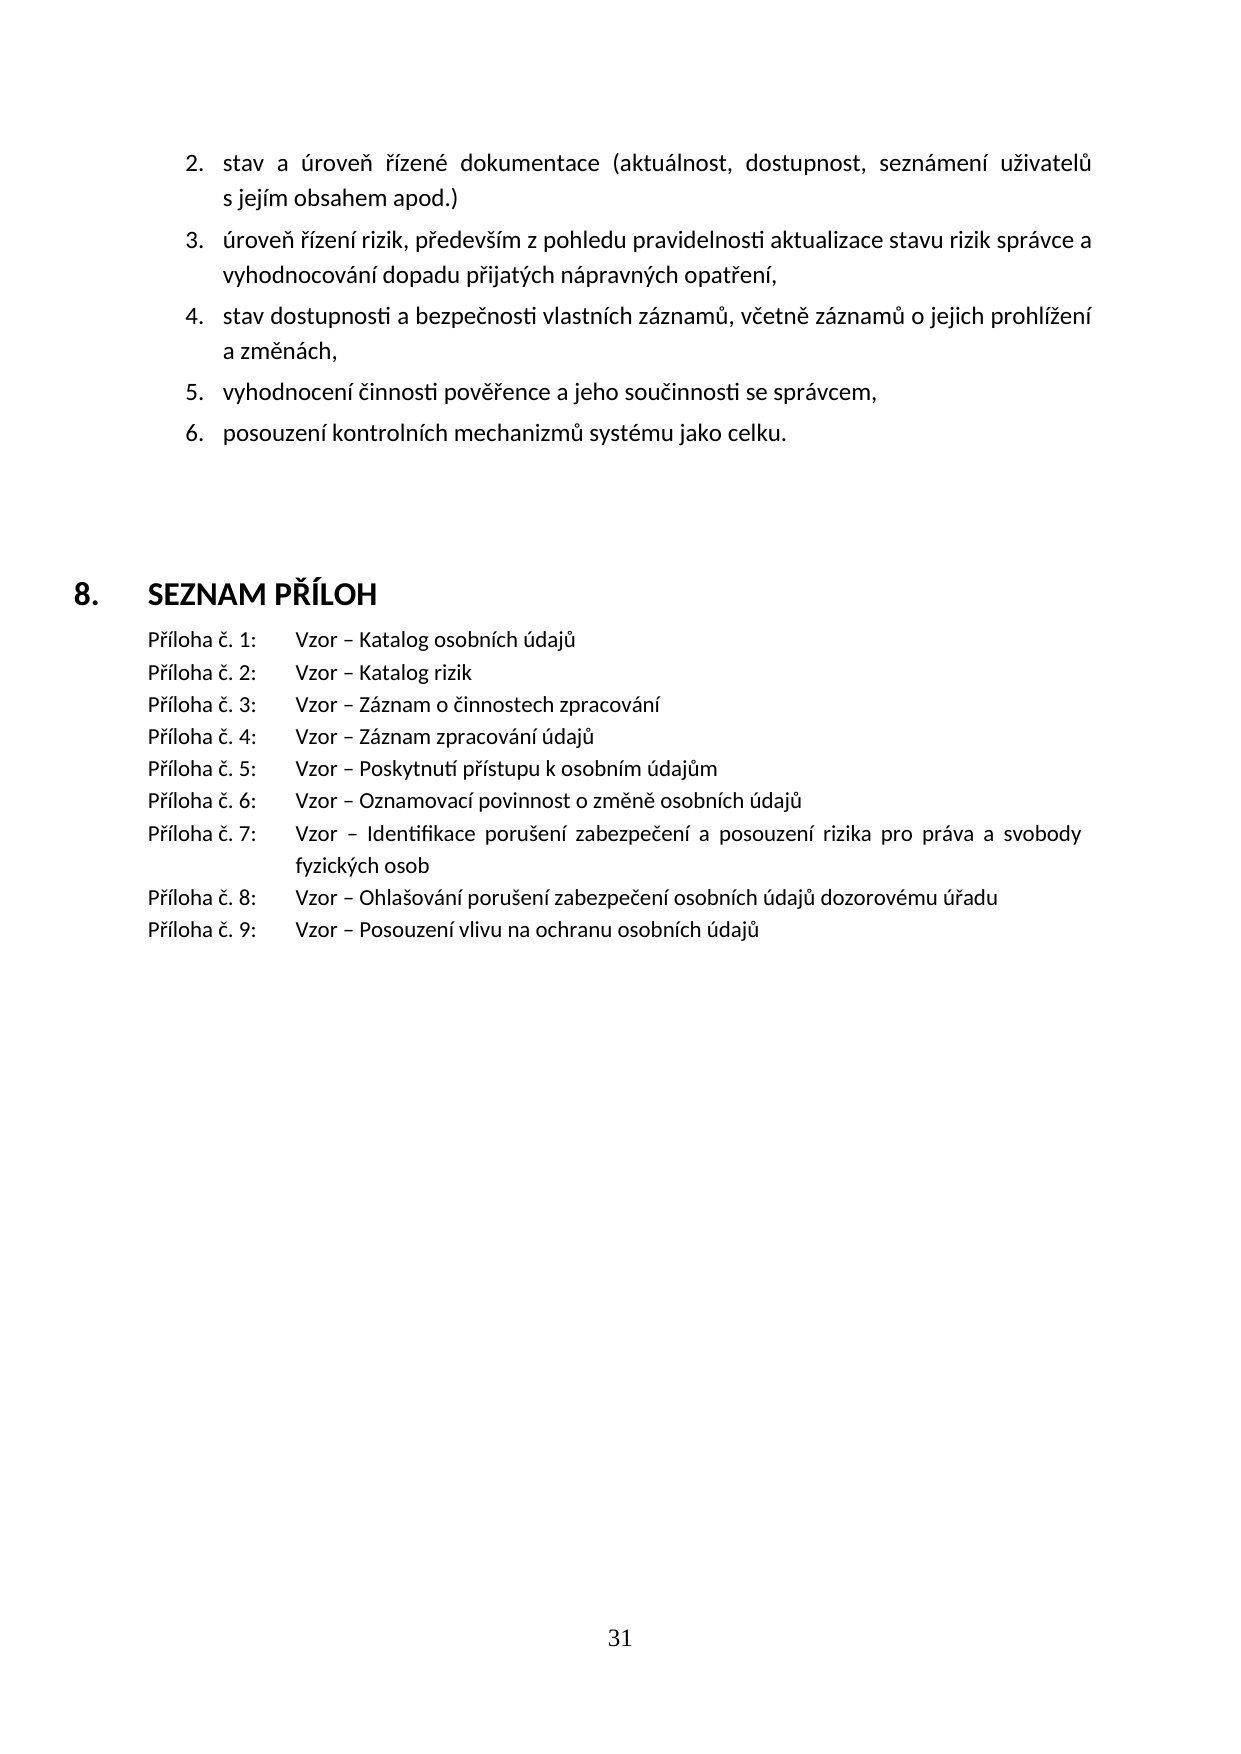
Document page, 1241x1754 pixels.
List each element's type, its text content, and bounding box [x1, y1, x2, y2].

list úroveň řízení rizik, především z pohledu pravidelnosti aktualizace stavu rizik správce a vyhodnocování dopadu přijatých nápravných opatření, [185, 224, 1093, 289]
subtitle SEZNAM PŘÍLOH [74, 573, 1093, 613]
list vyhodnocení činnosti pověřence a jeho součinnosti se správcem, [185, 376, 1093, 407]
text Příloha č. 1: Vzor – Katalog osobních údajů [148, 626, 1093, 654]
list posouzení kontrolních mechanizmů systému jako celku. [185, 418, 1093, 448]
text Příloha č. 3: Vzor – Záznam o činnostech zpracování [148, 690, 1093, 718]
list stav dostupnosti a bezpečnosti vlastních záznamů, včetně záznamů o jejich prohlížení a změnách, [185, 300, 1093, 366]
text Příloha č. 5: Vzor – Poskytnutí přístupu k osobním údajům [148, 754, 1093, 782]
text Příloha č. 4: Vzor – Záznam zpracování údajů [148, 722, 1093, 750]
text Příloha č. 8: Vzor – Ohlašování porušení zabezpečení osobních údajů dozorovému úřadu [148, 883, 1093, 911]
text Příloha č. 2: Vzor – Katalog rizik [148, 658, 1093, 686]
text Příloha č. 6: Vzor – Oznamovací povinnost o změně osobních údajů [148, 787, 1093, 814]
text Příloha č. 9: Vzor – Posouzení vlivu na ochranu osobních údajů [148, 915, 1093, 943]
text Příloha č. 7: Vzor – Identifikace porušení zabezpečení a posouzení rizika pro práva a svobody fyzických osob [148, 819, 1093, 879]
list stav a úroveň řízené dokumentace (aktuálnost, dostupnost, seznámení uživatelů s jejím obsahem apod.) [185, 148, 1093, 213]
